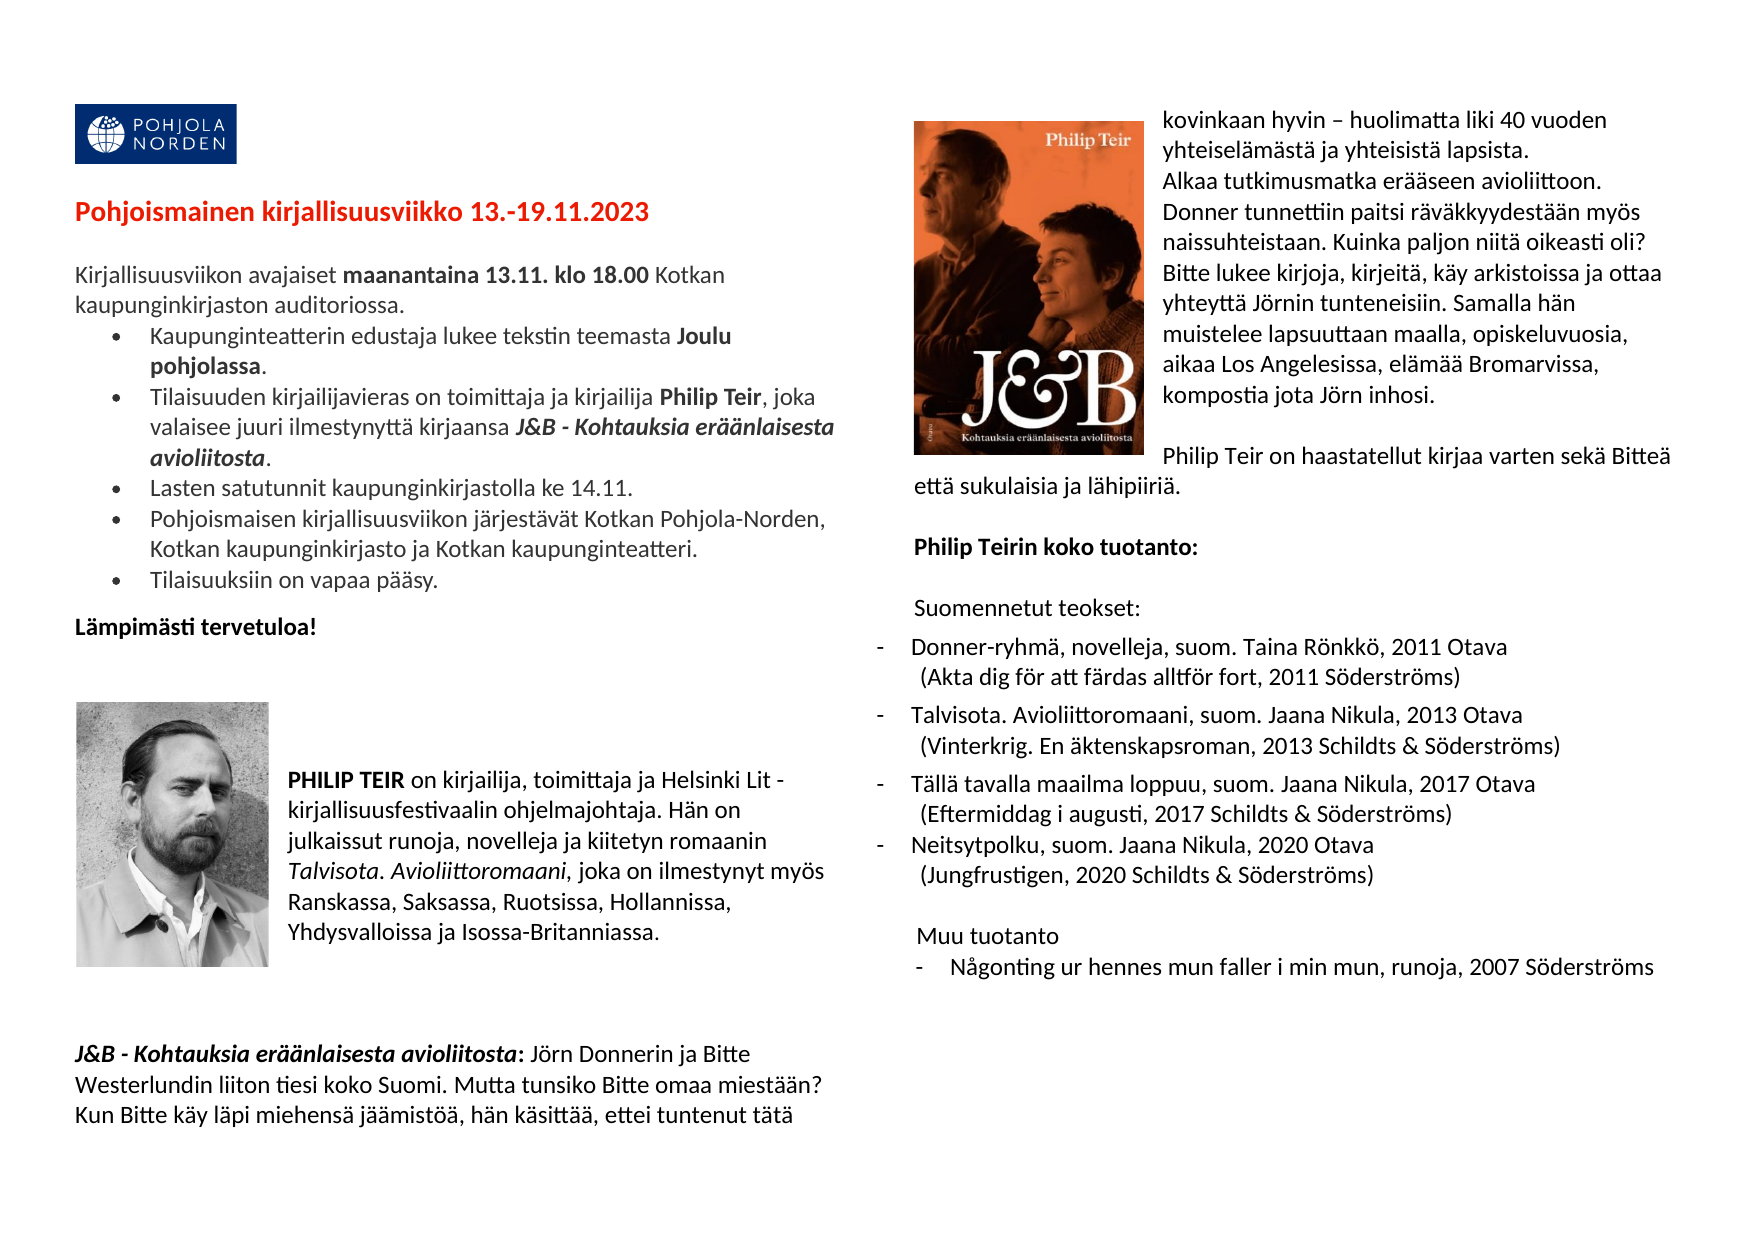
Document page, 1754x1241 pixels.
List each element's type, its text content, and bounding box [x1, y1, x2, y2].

text - Talvisota. Avioliittoromaani, suom. Jaana Nikula, 2013 Otava (Vinterkrig. En äktenskapsroman, 2013 Schildts & Söderströms) [877, 699, 1679, 760]
text Lämpimästi tervetuloa! [75, 611, 840, 642]
list Tilaisuuksiin on vapaa pääsy. [112, 564, 840, 594]
text Philip Teir on haastatellut kirjaa varten sekä Bitteä että sukulaisia ja lähipiiriä. [914, 440, 1679, 501]
list Pohjoismaisen kirjallisuusviikon järjestävät Kotkan Pohjola-Norden, Kotkan kaupunginkirjasto ja Kotkan kaupunginteatteri. [112, 503, 840, 564]
text - Donner-ryhmä, novelleja, suom. Taina Rönkkö, 2011 Otava (Akta dig för att färdas alltför fort, 2011 Söderströms) [877, 631, 1679, 692]
text - Tällä tavalla maailma loppuu, suom. Jaana Nikula, 2017 Otava (Eftermiddag i augusti, 2017 Schildts & Söderströms) [877, 768, 1679, 829]
list Lasten satutunnit kaupunginkirjastolla ke 14.11. [112, 472, 840, 503]
text Pohjoismainen kirjallisuusviikko 13.-19.11.2023 [75, 193, 840, 228]
text Philip Teirin koko tuotanto: [914, 531, 1679, 562]
text J&B - Kohtauksia eräänlaisesta avioliitosta: Jörn Donnerin ja Bitte Westerlundin liiton tiesi koko Suomi. Mutta tunsiko Bitte omaa miestään? Kun Bitte käy läpi miehensä jäämistöä, hän käsittää, ettei tuntenut tätä kovinkaan hyvin – huolimatta liki 40 vuoden yhteiselämästä ja yhteisistä lapsista. [914, 104, 1679, 165]
text J&B - Kohtauksia eräänlaisesta avioliitosta: Jörn Donnerin ja Bitte Westerlundin liiton tiesi koko Suomi. Mutta tunsiko Bitte omaa miestään? Kun Bitte käy läpi miehensä jäämistöä, hän käsittää, ettei tuntenut tätä kovinkaan hyvin – huolimatta liki 40 vuoden yhteiselämästä ja yhteisistä lapsista. [75, 1038, 840, 1130]
text - Någonting ur hennes mun faller i min mun, runoja, 2007 Söderströms [914, 951, 1679, 982]
text Muu tuotanto [914, 921, 1679, 951]
text PHILIP TEIR on kirjailija, toimittaja ja Helsinki Lit -kirjallisuusfestivaalin ohjelmajohtaja. Hän on julkaissut runoja, novelleja ja kiitetyn romaanin Talvisota. Avioliittoromaani, joka on ilmestynyt myös Ranskassa, Saksassa, Ruotsissa, Hollannissa, Yhdysvalloissa ja Isossa-Britanniassa. [269, 764, 840, 947]
text Alkaa tutkimusmatka erääseen avioliittoon. Donner tunnettiin paitsi räväkkyydestään myös naissuhteistaan. Kuinka paljon niitä oikeasti oli? Bitte lukee kirjoja, kirjeitä, käy arkistoissa ja ottaa yhteyttä Jörnin tunteneisiin. Samalla hän muistelee lapsuuttaan maalla, opiskeluvuosia, aikaa Los Angelesissa, elämää Bromarvissa, kompostia jota Jörn inhosi. [1144, 165, 1679, 409]
text - Neitsytpolku, suom. Jaana Nikula, 2020 Otava (Jungfrustigen, 2020 Schildts & Söderströms) [877, 829, 1679, 890]
picture [913, 121, 1144, 455]
picture [75, 104, 237, 164]
text Suomennetut teokset: [914, 592, 1679, 623]
text Kirjallisuusviikon avajaiset maanantaina 13.11. klo 18.00 Kotkan kaupunginkirjaston auditoriossa. [75, 228, 840, 320]
list Tilaisuuden kirjailijavieras on toimittaja ja kirjailija Philip Teir, joka valaisee juuri ilmestynyttä kirjaansa J&B - Kohtauksia eräänlaisesta avioliitosta. [112, 381, 840, 472]
picture [75, 702, 269, 965]
list Kaupunginteatterin edustaja lukee tekstin teemasta Joulu pohjolassa. [112, 320, 840, 381]
